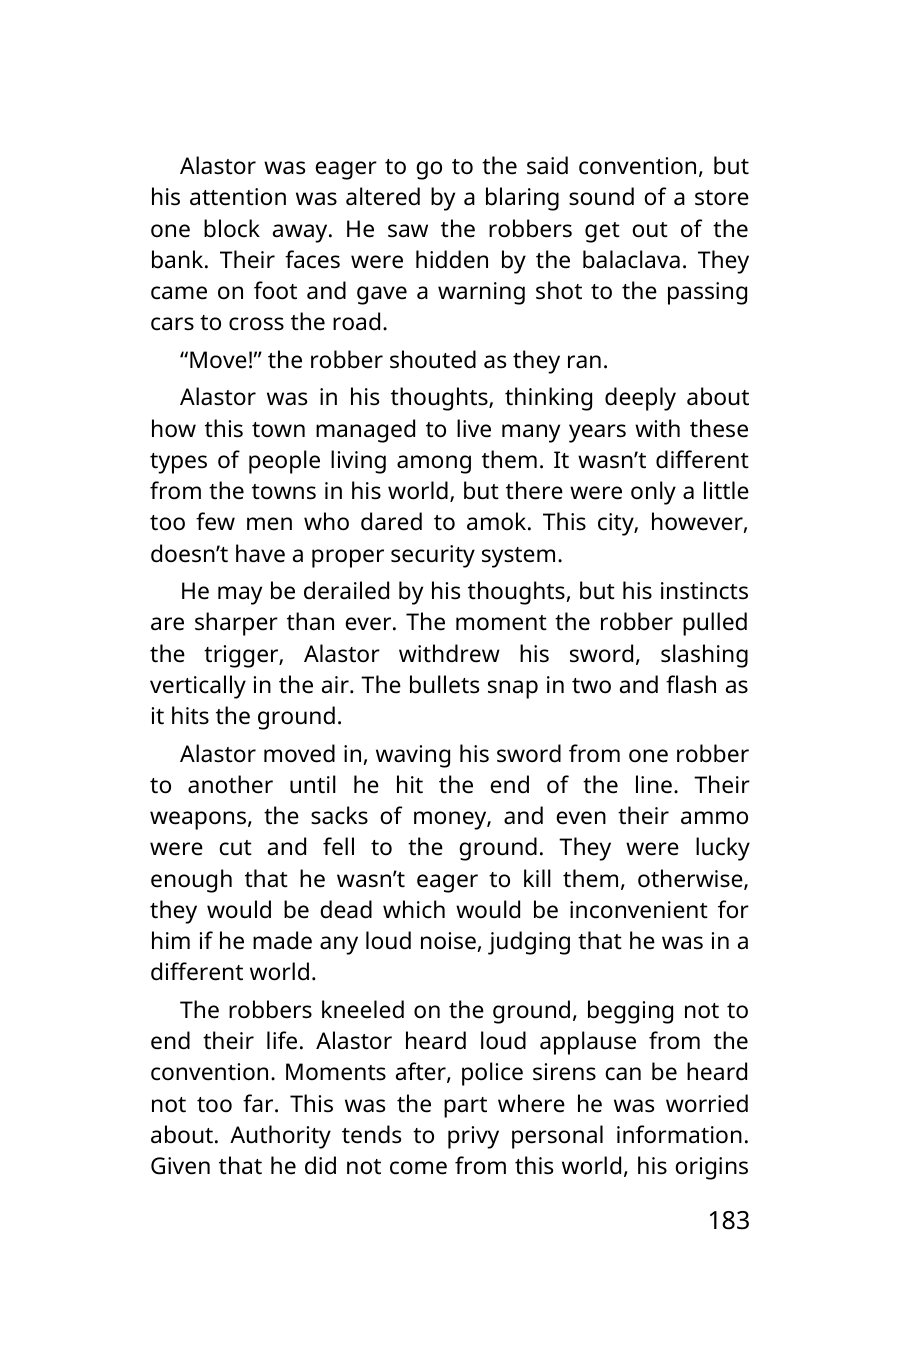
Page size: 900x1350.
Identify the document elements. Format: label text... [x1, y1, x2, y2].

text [150, 994, 750, 1181]
text Alastor moved in, waving his sword from one robber to another until he hit the end of the line. Their weapons, the sacks of money, and even their ammo were cut and fell to the ground. They were lucky enough that he wasn’t eager to kill them, otherwise, they would be dead which would be inconvenient for him if he made any loud noise, judging that he was in a different world. [150, 737, 750, 987]
text Alastor was in his thoughts, thinking deeply about how this town managed to live many years with these types of people living among them. It wasn’t different from the towns in his world, but there were only a little too few men who dared to amok. This city, however, doesn’t have a proper security system. [150, 381, 750, 569]
text He may be derailed by his thoughts, but his instincts are sharper than ever. The moment the robber pulled the trigger, Alastor withdrew his sword, slashing vertically in the air. The bullets snap in two and flash as it hits the ground. [150, 575, 750, 731]
text “Move!” the robber shouted as they ran. [150, 344, 750, 375]
text Alastor was eager to go to the said convention, but his attention was altered by a blaring sound of a store one block away. He saw the robbers get out of the bank. Their faces were hidden by the balaclava. They came on foot and gave a warning shot to the passing cars to cross the road. [150, 150, 750, 337]
